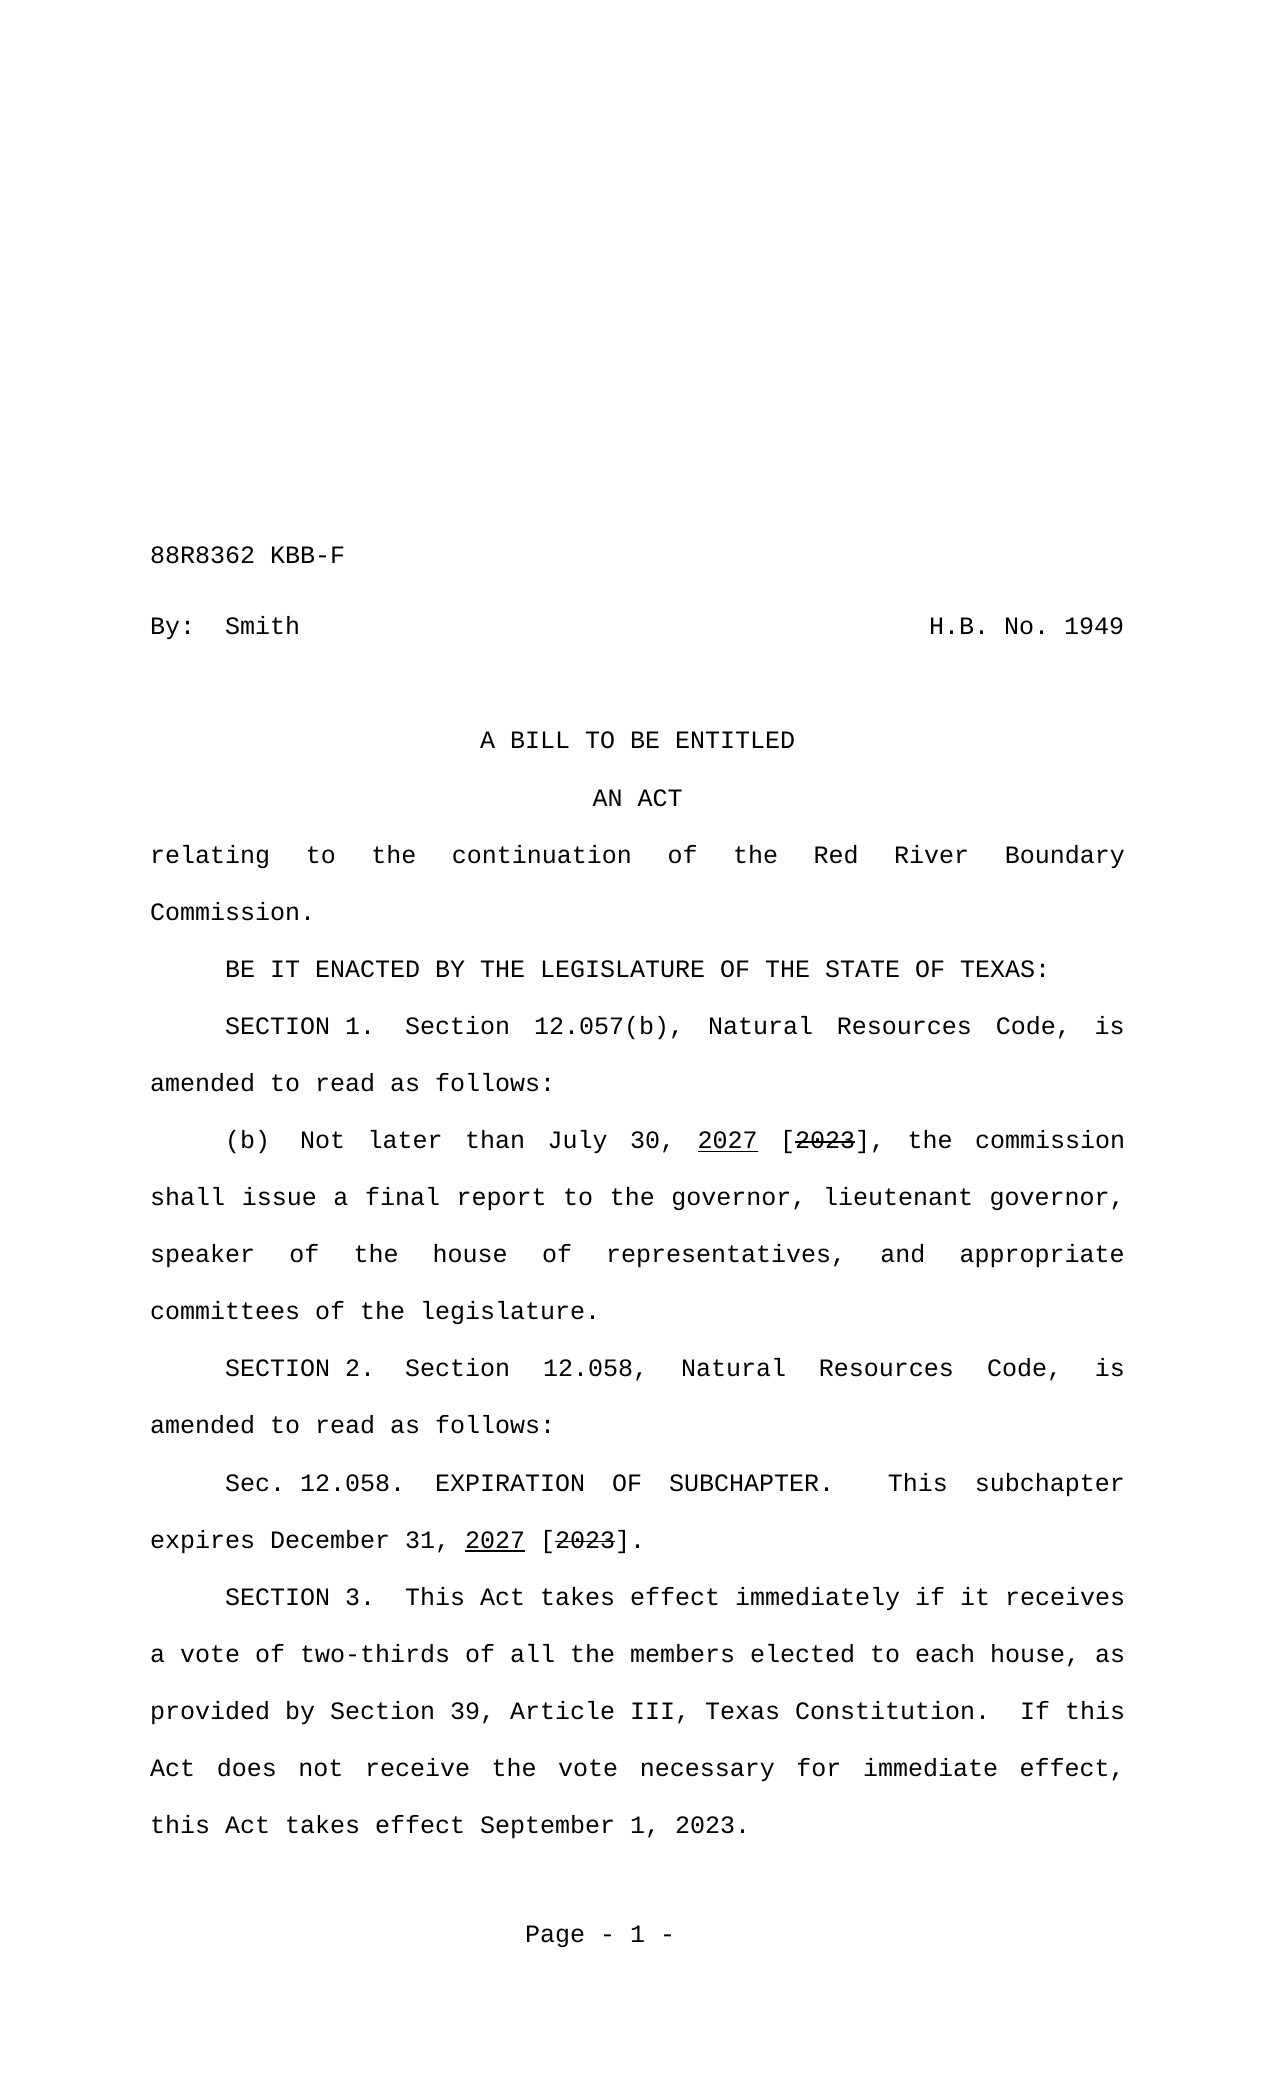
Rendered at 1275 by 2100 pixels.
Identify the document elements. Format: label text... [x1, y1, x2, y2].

text SECTION 1. Section 12.057(b), Natural Resources Code, is amended to read as follows: [150, 1013, 1125, 1099]
text A BILL TO BE ENTITLED [150, 728, 1125, 756]
text SECTION 3. This Act takes effect immediately if it receives a vote of two-thirds of all the members elected to each house, as provided by Section 39, Article III, Texas Constitution. If this Act does not receive the vote necessary for immediate effect, this Act takes effect September 1, 2023. [150, 1584, 1125, 1841]
text By: Smith H.B. No. 1949 [150, 614, 1125, 642]
text AN ACT [150, 785, 1125, 813]
text (b) Not later than July 30, 2027 [2023], the commission shall issue a final report to the governor, lieutenant governor, speaker of the house of representatives, and appropriate committees of the legislature. [150, 1127, 1125, 1327]
text SECTION 2. Section 12.058, Natural Resources Code, is amended to read as follows: [150, 1356, 1125, 1441]
text BE IT ENACTED BY THE LEGISLATURE OF THE STATE OF TEXAS: [150, 956, 1125, 985]
text relating to the continuation of the Red River Boundary Commission. [150, 842, 1125, 928]
text 88R8362 KBB-F [150, 542, 1125, 571]
text Sec. 12.058. EXPIRATION OF SUBCHAPTER. This subchapter expires December 31, 2027 [2023]. [150, 1470, 1125, 1556]
